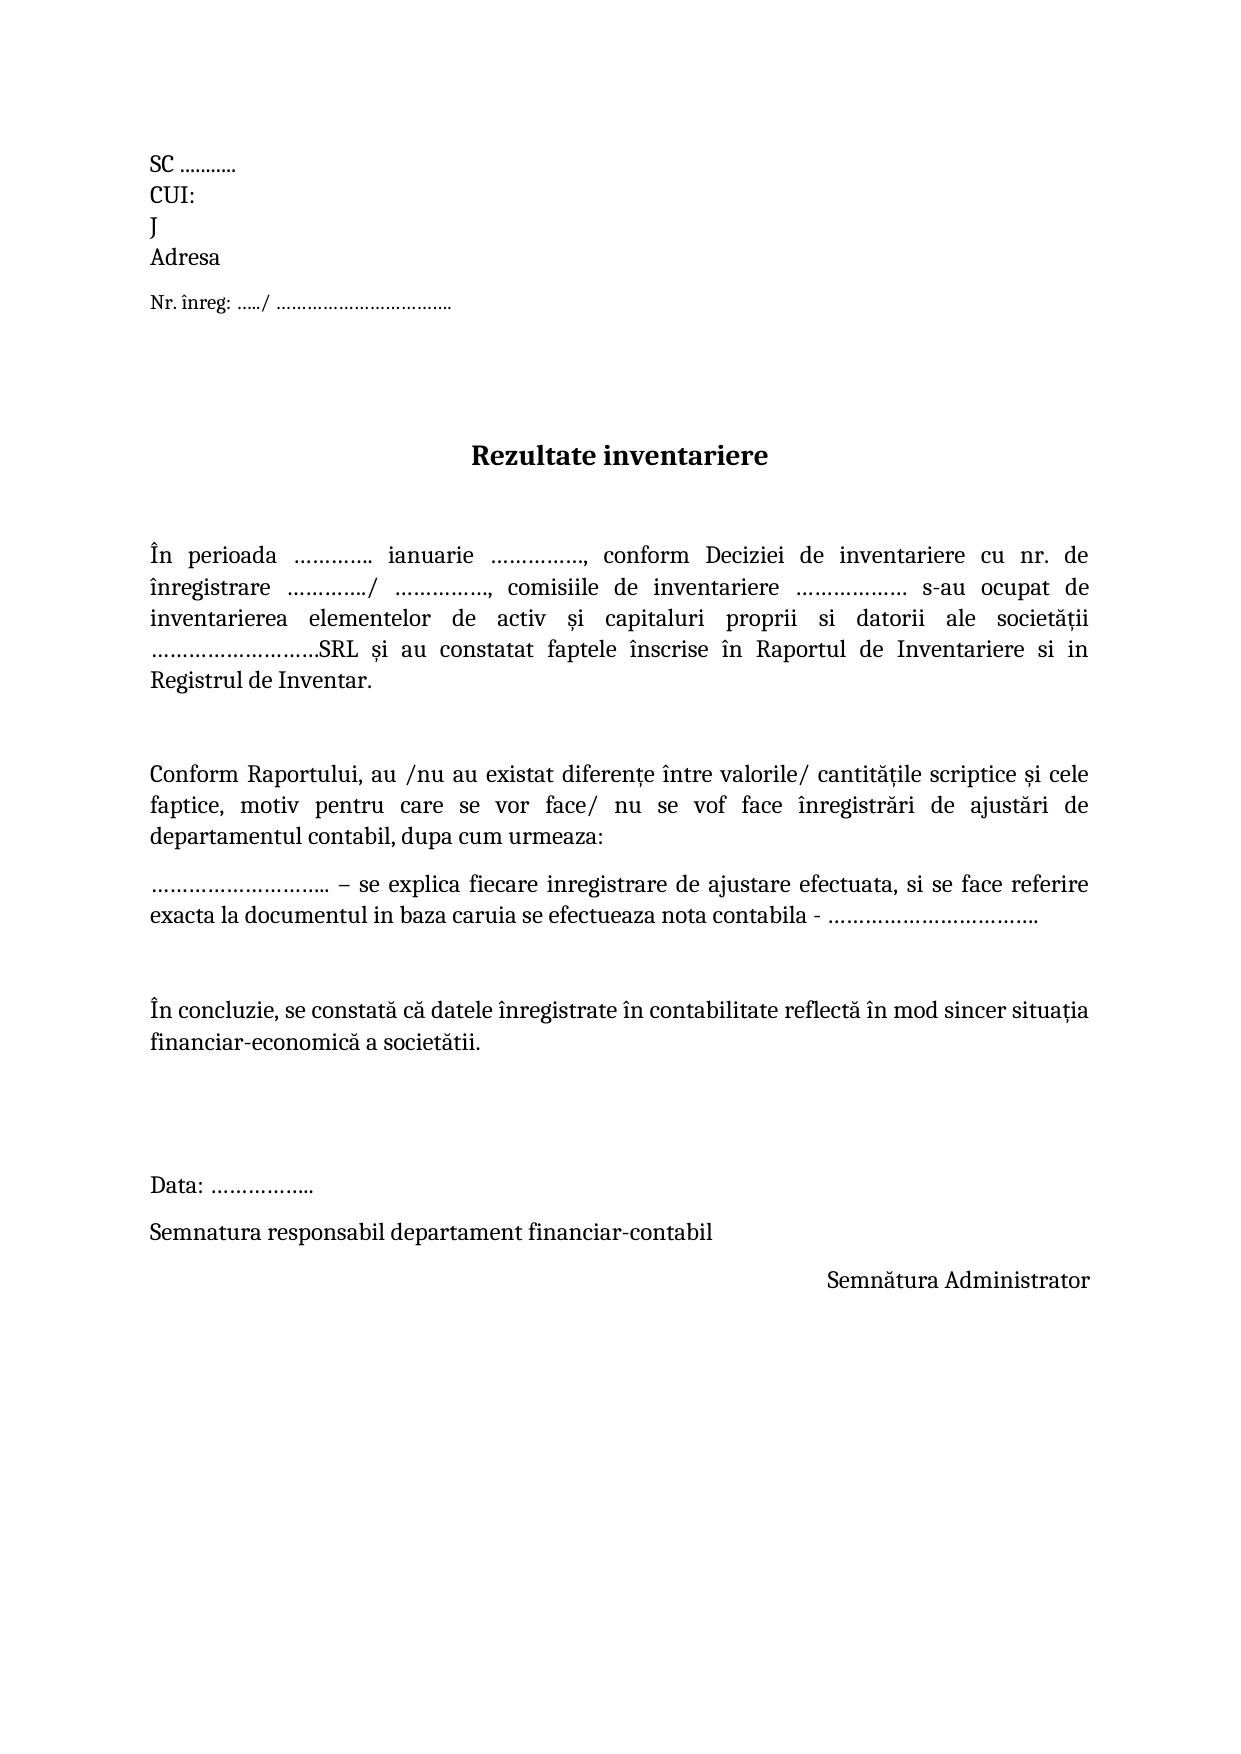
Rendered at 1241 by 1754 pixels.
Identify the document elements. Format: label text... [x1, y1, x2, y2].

text ……………………….. – se explica fiecare inregistrare de ajustare efectuata, si se face referire exacta la documentul in baza caruia se efectueaza nota contabila - ……………………………. [150, 870, 1090, 930]
text Nr. înreg: …../ ……………………………. [150, 291, 1090, 315]
text Rezultate inventariere [150, 439, 1090, 472]
text Conform Raportului, au /nu au existat diferențe între valorile/ cantitățile scriptice și cele faptice, motiv pentru care se vor face/ nu se vof face înregistrări de ajustări de departamentul contabil, dupa cum urmeaza: [150, 760, 1090, 851]
text Semnatura responsabil departament financiar-contabil [150, 1218, 1090, 1247]
text În perioada …………. ianuarie ……………, conform Deciziei de inventariere cu nr. de înregistrare …………./ ……………, comisiile de inventariere ……………… s-au ocupat de inventarierea elementelor de activ și capitaluri proprii si datorii ale societății ………………………SRL și au constatat faptele înscrise în Raportul de Inventariere si in Registrul de Inventar. [150, 541, 1090, 694]
text Semnătura Administrator [150, 1266, 1090, 1295]
text Adresa [150, 243, 1090, 272]
text Data: …………….. [150, 1171, 1090, 1199]
text SC ........... [150, 150, 1090, 179]
text În concluzie, se constată că datele înregistrate în contabilitate reflectă în mod sincer situația financiar-economică a societătii. [150, 996, 1090, 1056]
text J [150, 212, 1090, 241]
text CUI: [150, 181, 1090, 210]
